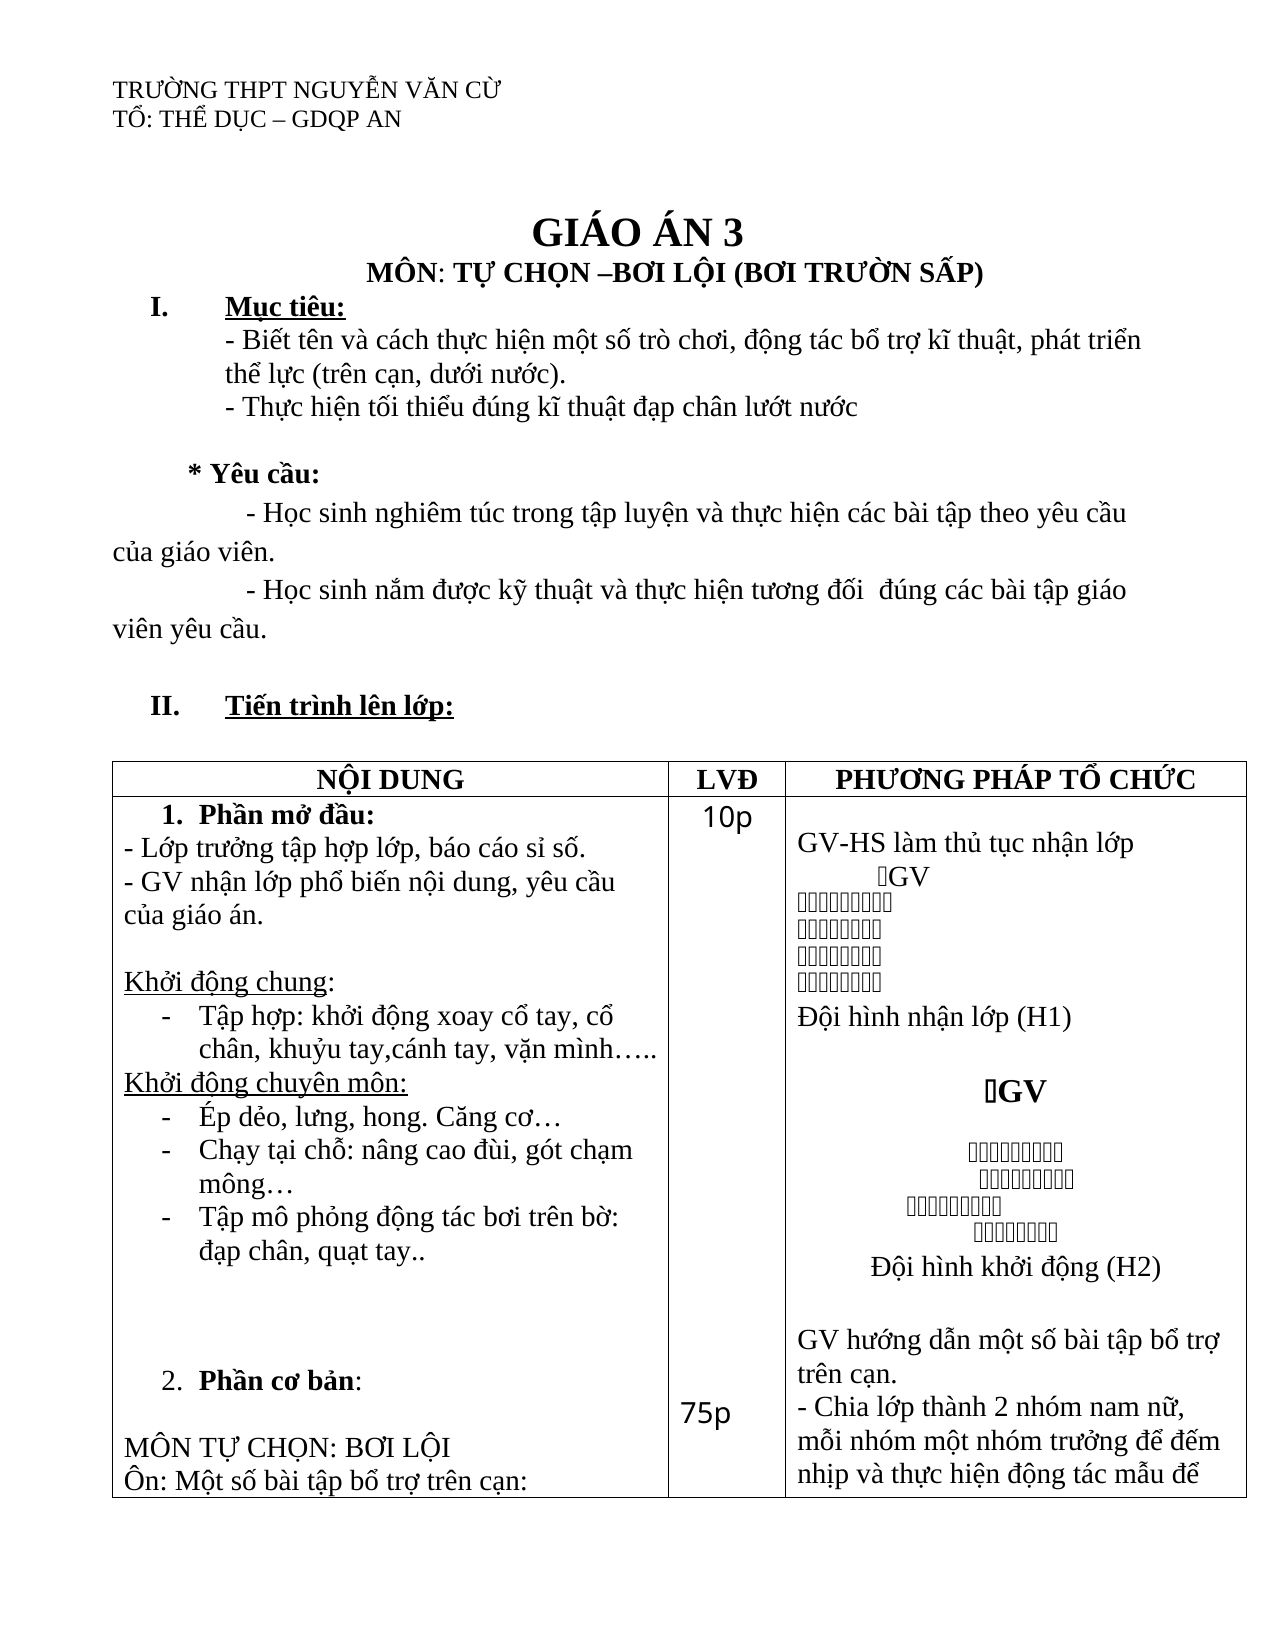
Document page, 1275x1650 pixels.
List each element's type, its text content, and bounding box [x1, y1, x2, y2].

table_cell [113, 797, 668, 1497]
text * Yêu cầu: [112, 457, 1162, 490]
list Tiến trình lên lớp: [150, 688, 1162, 721]
table_header LVĐ [669, 762, 785, 796]
table_header PHƯƠNG PHÁP TỔ CHỨC [786, 762, 1246, 796]
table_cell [786, 797, 1246, 1497]
list Mục tiêu: [150, 289, 1162, 322]
text - Học sinh nghiêm túc trong tập luyện và thực hiện các bài tập theo yêu cầu của giáo viên. [112, 495, 1162, 567]
text - Thực hiện tối thiểu đúng kĩ thuật đạp chân lướt nước [225, 389, 1162, 423]
text - Học sinh nắm được kỹ thuật và thực hiện tương đối đúng các bài tập giáo viên yêu cầu. [112, 572, 1162, 644]
table_cell 10p 75p [669, 797, 785, 1497]
table_header NỘI DUNG [113, 762, 668, 796]
text MÔN: TỰ CHỌN –BƠI LỘI (BƠI TRƯỜN SẤP) [187, 255, 1162, 289]
text - Biết tên và cách thực hiện một số trò chơi, động tác bổ trợ kĩ thuật, phát triển thể lực (trên cạn, dưới nước). [225, 322, 1162, 389]
text GIÁO ÁN 3 [112, 207, 1162, 255]
